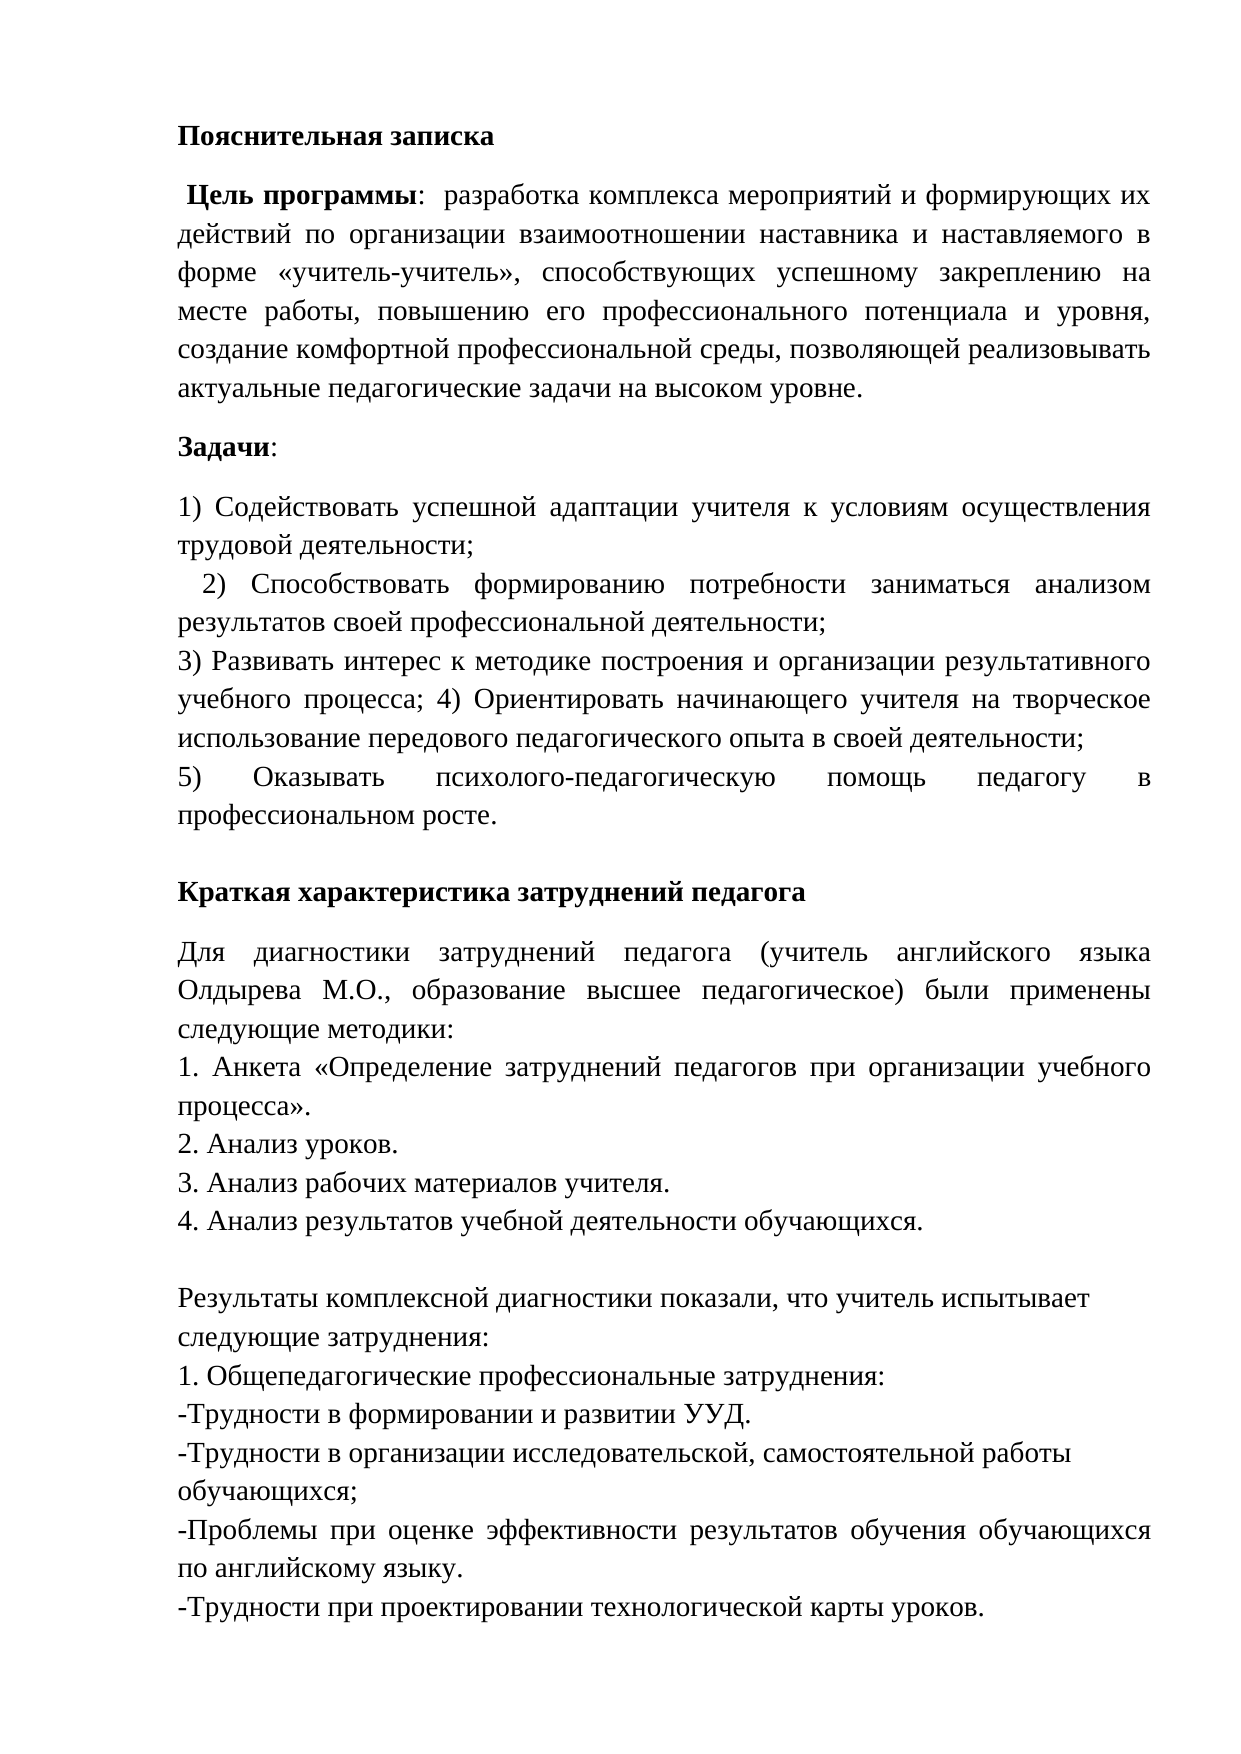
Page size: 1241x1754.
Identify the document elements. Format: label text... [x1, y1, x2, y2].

text 2) Способствовать формированию потребности заниматься анализом результатов своей профессиональной деятельности; [177, 566, 1152, 638]
text 1) Содействовать успешной адаптации учителя к условиям осуществления трудовой деятельности; [177, 489, 1152, 561]
text -Трудности в формировании и развитии УУД. [177, 1396, 1152, 1430]
text -Проблемы при оценке эффективности результатов обучения обучающихся по английскому языку. [177, 1512, 1152, 1584]
text 3. Анализ рабочих материалов учителя. [177, 1165, 1152, 1198]
text Для диагностики затруднений педагога (учитель английского языка Олдырева М.О., образование высшее педагогическое) были применены следующие методики: [177, 934, 1152, 1044]
text 1. Анкета «Определение затруднений педагогов при организации учебного процесса». [177, 1049, 1152, 1121]
text Цель программы: разработка комплекса мероприятий и формирующих их действий по организации взаимоотношении наставника и наставляемого в форме «учитель-учитель», способствующих успешному закреплению на месте работы, повышению его профессионального потенциала и уровня, создание комфортной профессиональной среды, позволяющей реализовывать актуальные педагогические задачи на высоком уровне. [177, 177, 1152, 404]
text 4. Анализ результатов учебной деятельности обучающихся. [177, 1203, 1152, 1237]
text Задачи: [177, 429, 1152, 463]
text Краткая характеристика затруднений педагога [177, 874, 1152, 908]
text следующие затруднения: [177, 1319, 1152, 1353]
text 5) Оказывать психолого-педагогическую помощь педагогу в профессиональном росте. [177, 759, 1152, 831]
text -Трудности при проектировании технологической карты уроков. [177, 1589, 1152, 1622]
text 3) Развивать интерес к методике построения и организации результативного учебного процесса; 4) Ориентировать начинающего учителя на творческое использование передового педагогического опыта в своей деятельности; [177, 643, 1152, 754]
text 1. Общепедагогические профессиональные затруднения: [177, 1358, 1152, 1391]
text обучающихся; [177, 1473, 1152, 1507]
text Результаты комплексной диагностики показали, что учитель испытывает [177, 1281, 1152, 1314]
text Пояснительная записка [177, 118, 1152, 152]
text 2. Анализ уроков. [177, 1126, 1152, 1160]
text -Трудности в организации исследовательской, самостоятельной работы [177, 1435, 1152, 1468]
